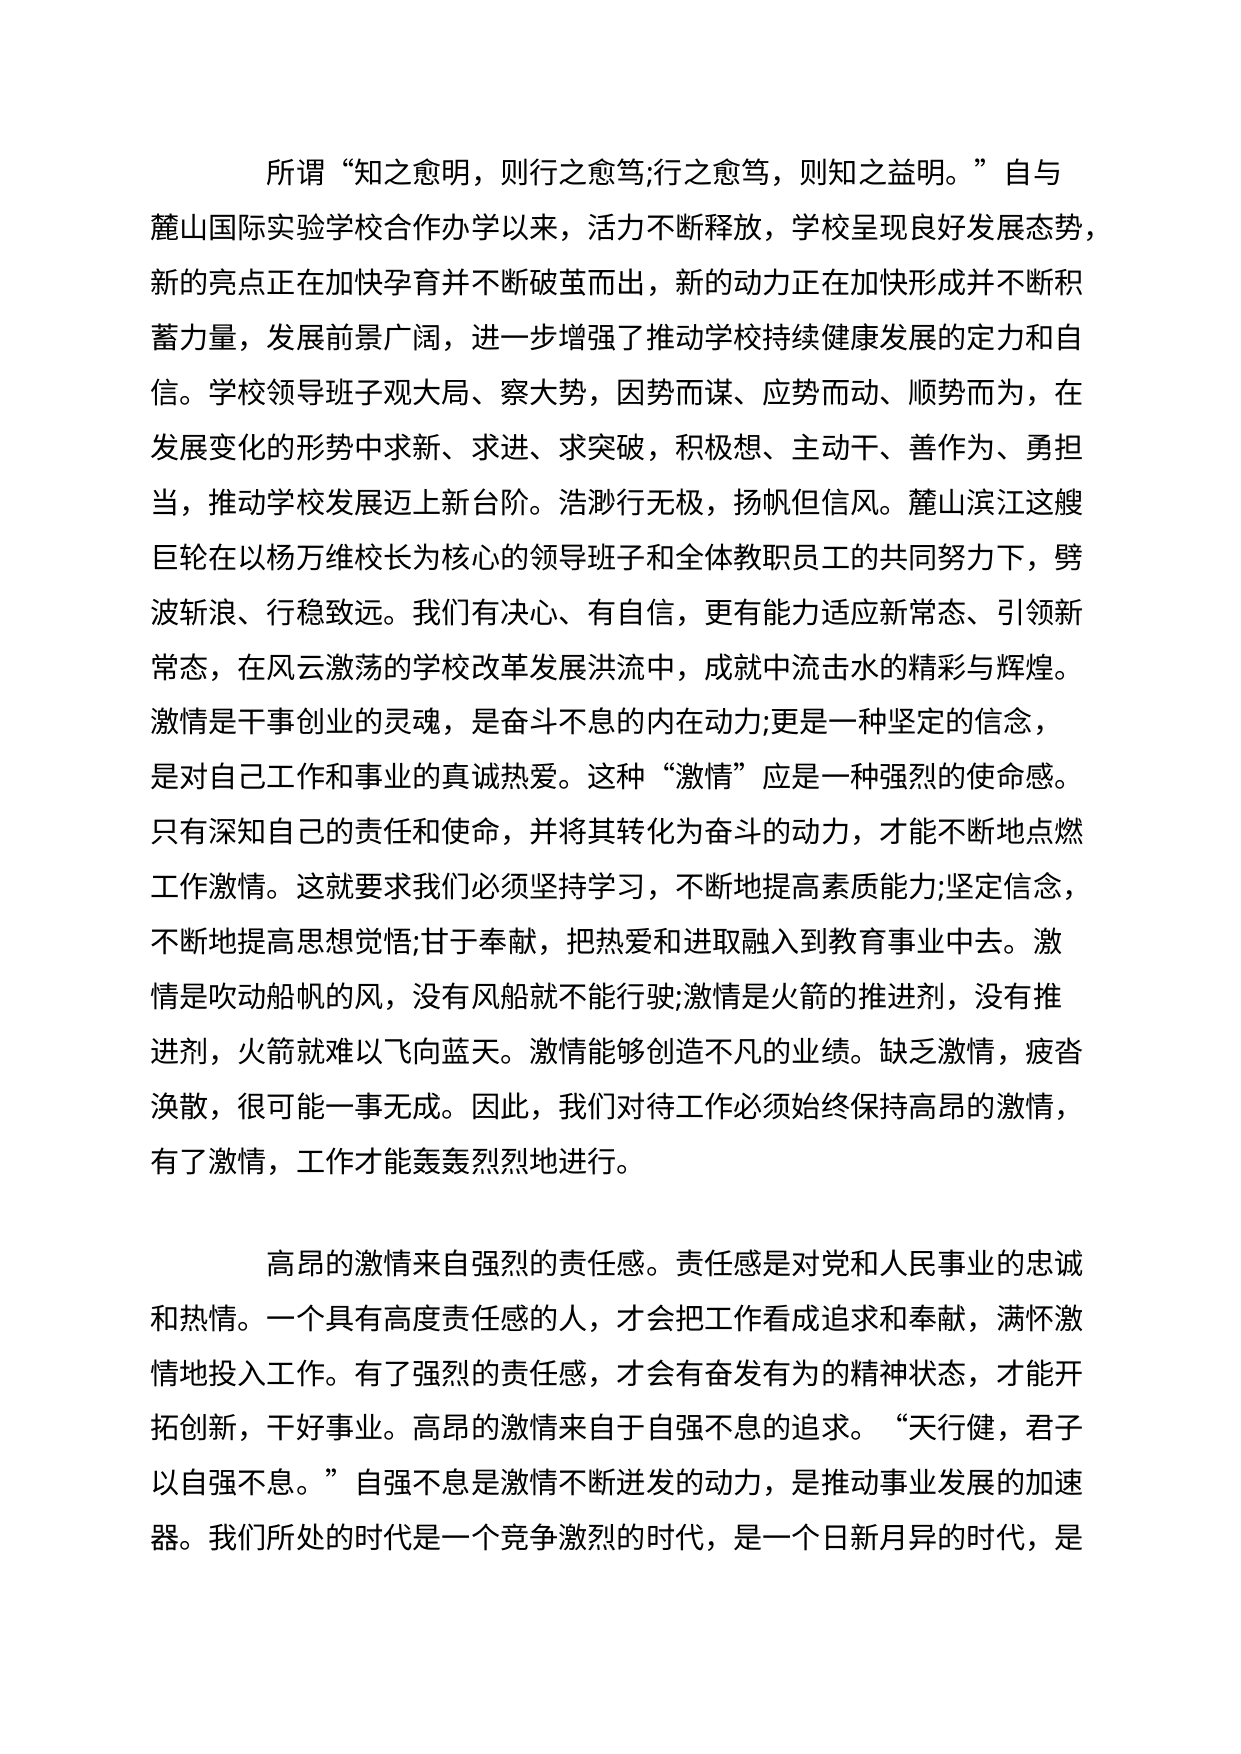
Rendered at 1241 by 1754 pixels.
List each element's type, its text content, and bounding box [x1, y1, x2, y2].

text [150, 1240, 1090, 1557]
text 所谓“知之愈明，则行之愈笃;行之愈笃，则知之益明。”自与麓山国际实验学校合作办学以来，活力不断释放，学校呈现良好发展态势，新的亮点正在加快孕育并不断破茧而出，新的动力正在加快形成并不断积蓄力量，发展前景广阔，进一步增强了推动学校持续健康发展的定力和自信。学校领导班子观大局、察大势，因势而谋、应势而动、顺势而为，在发展变化的形势中求新、求进、求突破，积极想、主动干、善作为、勇担当，推动学校发展迈上新台阶。浩渺行无极，扬帆但信风。麓山滨江这艘巨轮在以杨万维校长为核心的领导班子和全体教职员工的共同努力下，劈波斩浪、行稳致远。我们有决心、有自信，更有能力适应新常态、引领新常态，在风云激荡的学校改革发展洪流中，成就中流击水的精彩与辉煌。激情是干事创业的灵魂，是奋斗不息的内在动力;更是一种坚定的信念，是对自己工作和事业的真诚热爱。这种“激情”应是一种强烈的使命感。只有深知自己的责任和使命，并将其转化为奋斗的动力，才能不断地点燃工作激情。这就要求我们必须坚持学习，不断地提高素质能力;坚定信念，不断地提高思想觉悟;甘于奉献，把热爱和进取融入到教育事业中去。激情是吹动船帆的风，没有风船就不能行驶;激情是火箭的推进剂，没有推进剂，火箭就难以飞向蓝天。激情能够创造不凡的业绩。缺乏激情，疲沓涣散，很可能一事无成。因此，我们对待工作必须始终保持高昂的激情，有了激情，工作才能轰轰烈烈地进行。 [150, 150, 1090, 1181]
